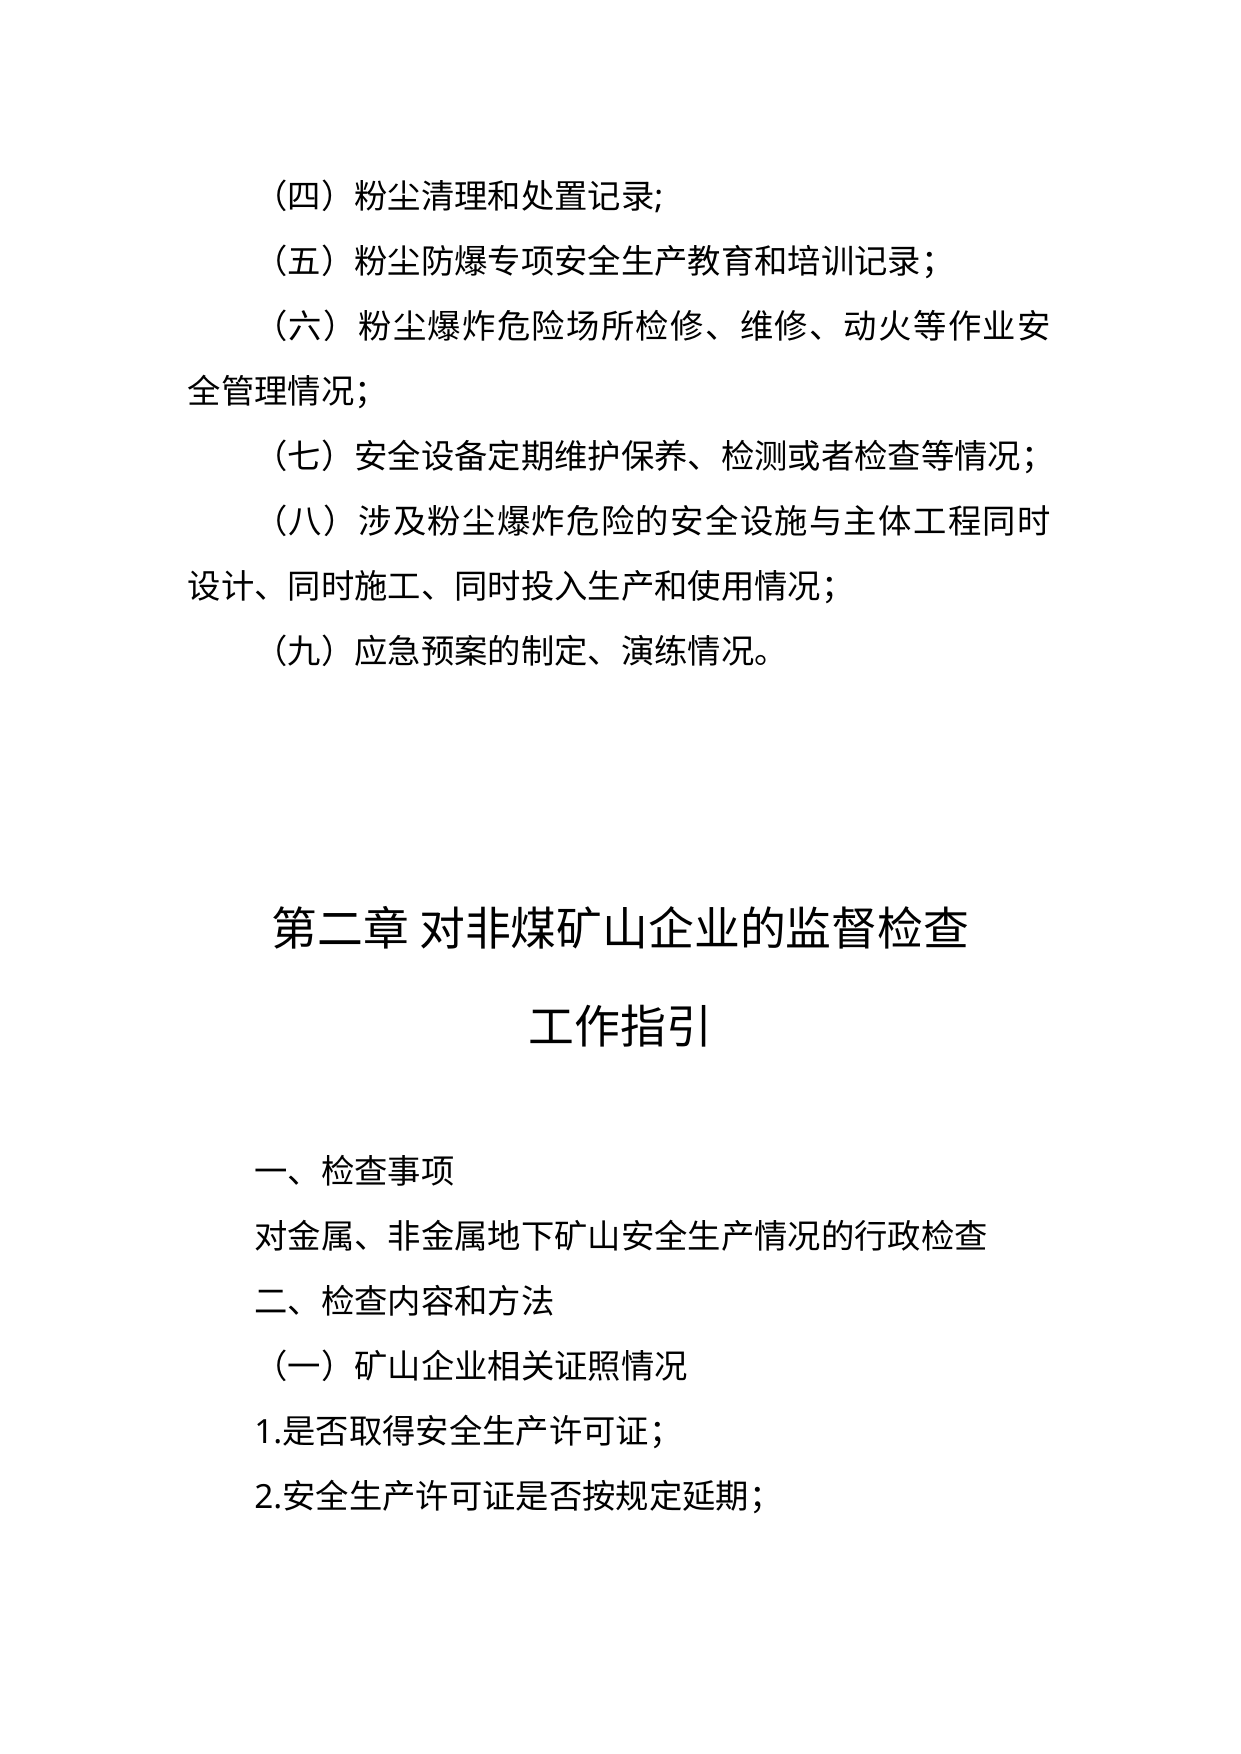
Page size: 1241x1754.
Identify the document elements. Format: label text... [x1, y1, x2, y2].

text （六）粉尘爆炸危险场所检修、维修、动火等作业安全管理情况； [187, 292, 1053, 422]
text （八）涉及粉尘爆炸危险的安全设施与主体工程同时设计、同时施工、同时投入生产和使用情况； [187, 487, 1053, 617]
text 2.安全生产许可证是否按规定延期； [187, 1462, 1053, 1527]
text （五）粉尘防爆专项安全生产教育和培训记录； [187, 227, 1053, 292]
text （四）粉尘清理和处置记录; [187, 162, 1053, 227]
text 二、检查内容和方法 [187, 1267, 1053, 1332]
text 第二章 对非煤矿山企业的监督检查 [187, 877, 1053, 974]
text 1.是否取得安全生产许可证； [187, 1397, 1053, 1462]
text 工作指引 [187, 974, 1053, 1072]
text （七）安全设备定期维护保养、检测或者检查等情况； [187, 422, 1053, 487]
text （九）应急预案的制定、演练情况。 [187, 617, 1053, 682]
text 一、检查事项 [187, 1137, 1053, 1202]
text （一）矿山企业相关证照情况 [187, 1332, 1053, 1397]
text 对金属、非金属地下矿山安全生产情况的行政检查 [187, 1202, 1053, 1267]
